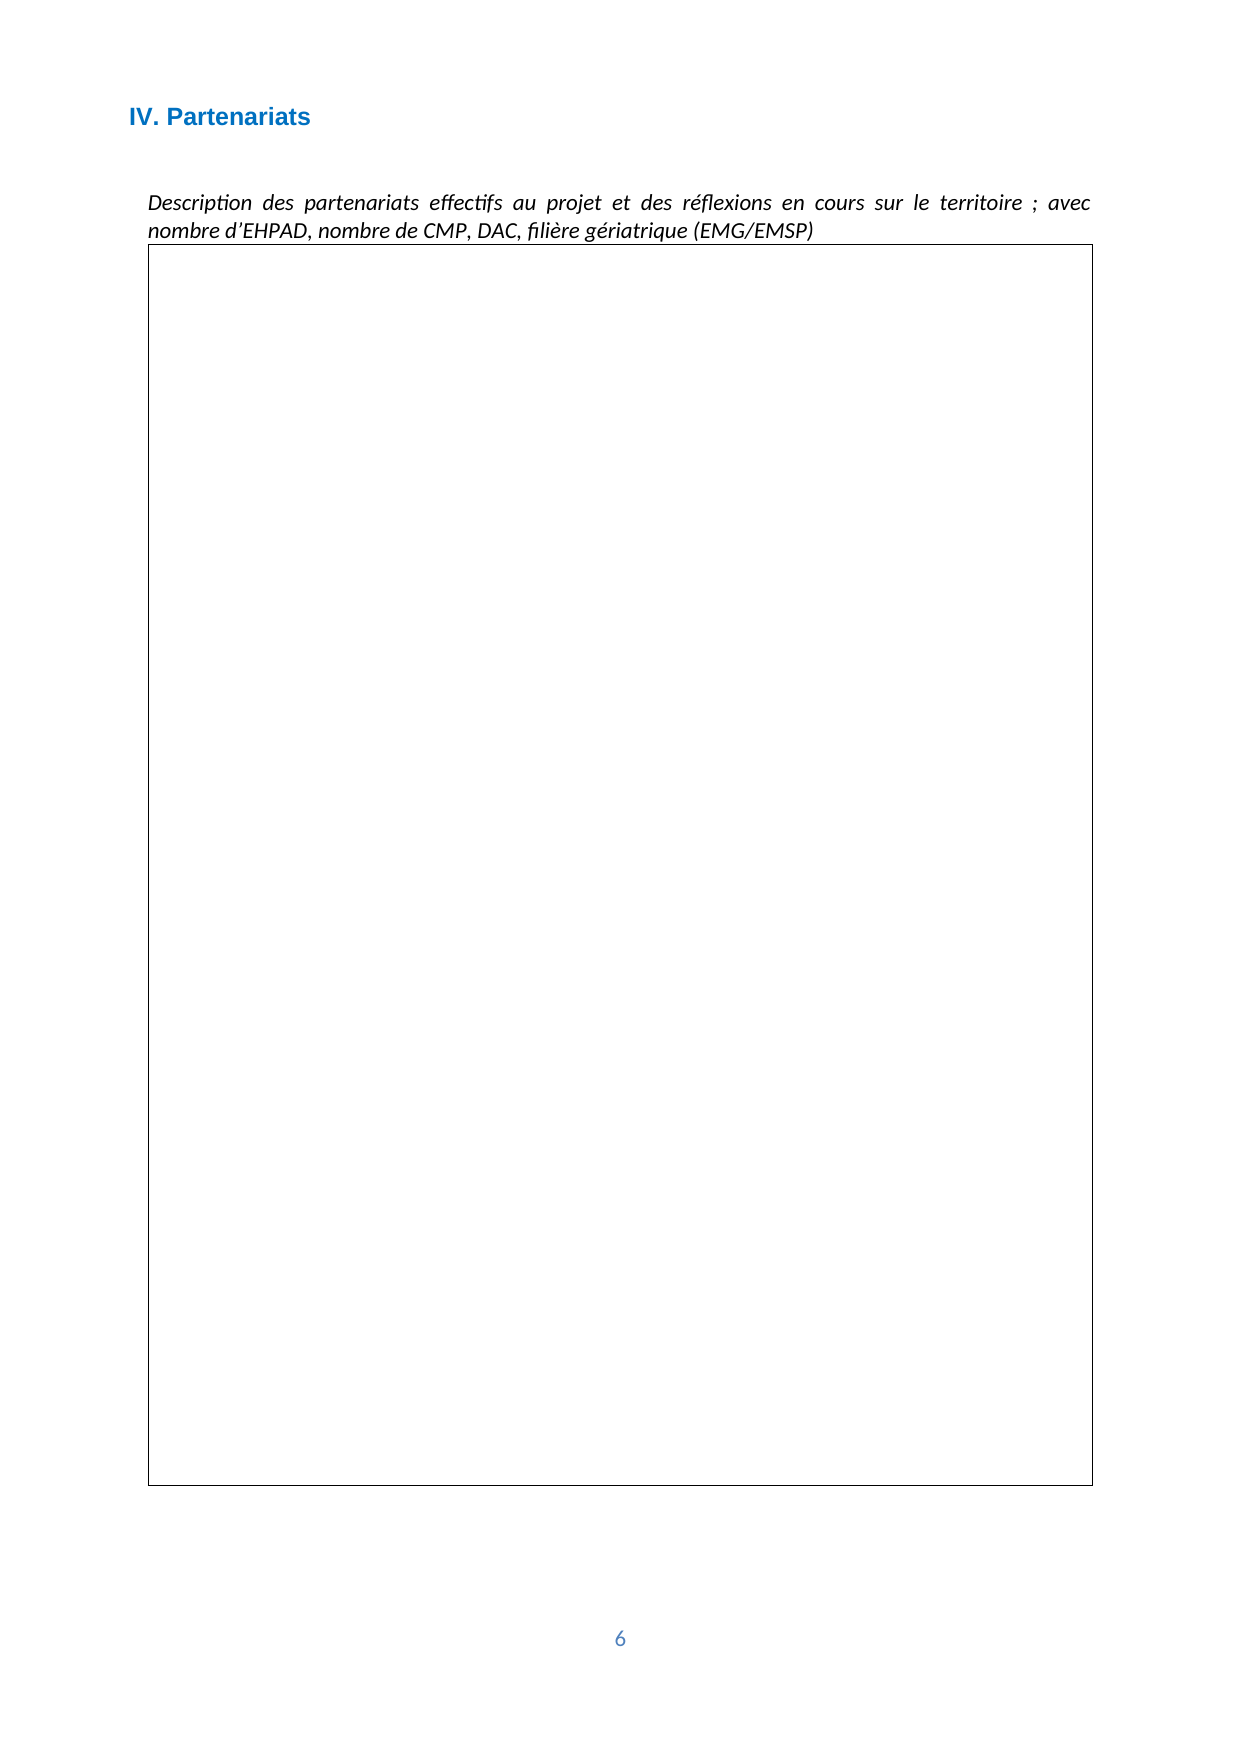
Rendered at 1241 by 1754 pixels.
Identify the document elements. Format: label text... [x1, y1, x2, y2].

table_header [149, 245, 1092, 1484]
text Description des partenariats effectifs au projet et des réflexions en cours sur le territoire ; avec nombre d’EHPAD, nombre de CMP, DAC, filière gériatrique (EMG/EMSP) [148, 188, 1092, 244]
text IV. Partenariats [129, 102, 1092, 131]
